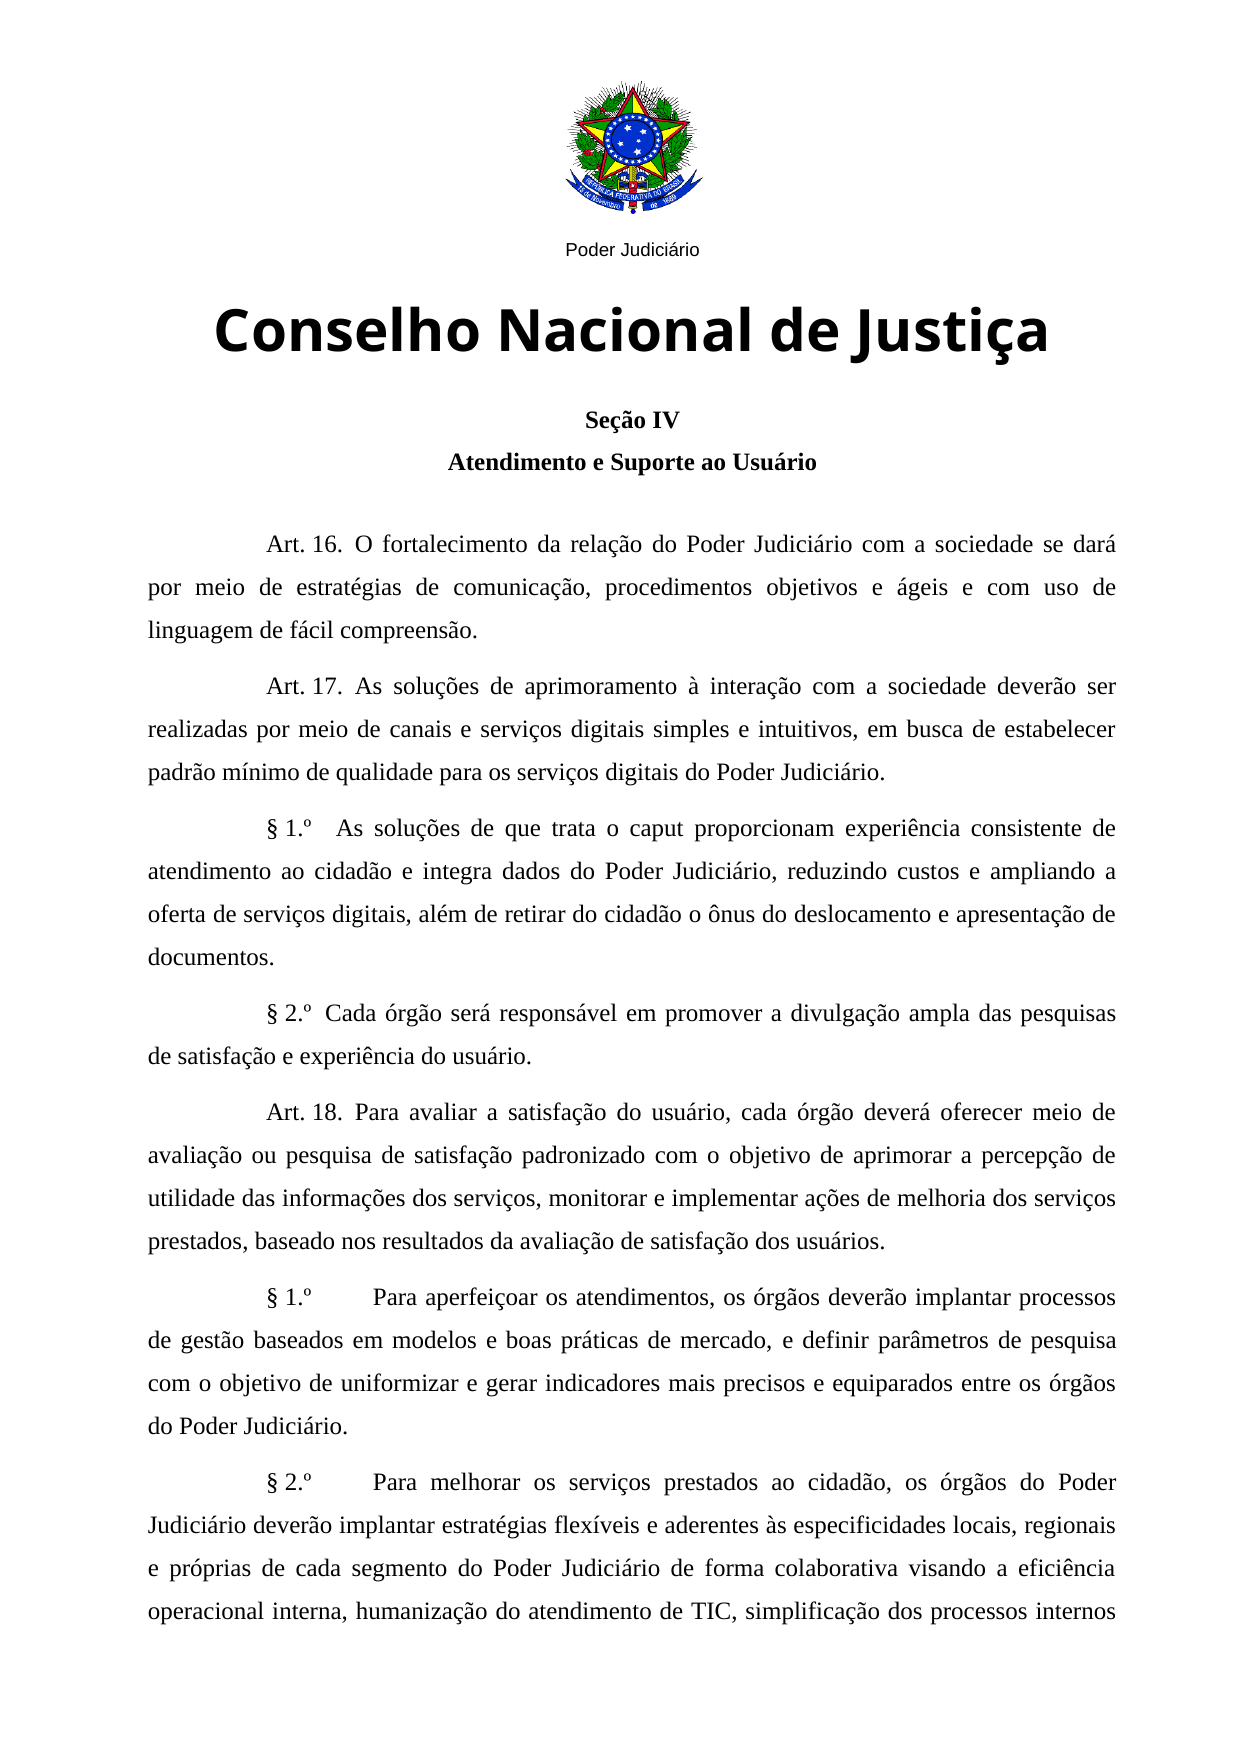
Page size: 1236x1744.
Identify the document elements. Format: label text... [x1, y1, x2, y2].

text O fortalecimento da relação do Poder Judiciário com a sociedade se dará por meio de estratégias de comunicação, procedimentos objetivos e ágeis e com uso de linguagem de fácil compreensão. [148, 529, 1117, 644]
text Atendimento e Suporte ao Usuário [148, 447, 1117, 475]
text Seção IV [148, 405, 1117, 434]
list Para aperfeiçoar os atendimentos, os órgãos deverão implantar processos de gestão baseados em modelos e boas práticas de mercado, e definir parâmetros de pesquisa com o objetivo de uniformizar e gerar indicadores mais precisos e equiparados entre os órgãos do Poder Judiciário. [148, 1282, 1117, 1440]
list As soluções de que trata o caput proporcionam experiência consistente de atendimento ao cidadão e integra dados do Poder Judiciário, reduzindo custos e ampliando a oferta de serviços digitais, além de retirar do cidadão o ônus do deslocamento e apresentação de documentos. [148, 813, 1117, 971]
text As soluções de aprimoramento à interação com a sociedade deverão ser realizadas por meio de canais e serviços digitais simples e intuitivos, em busca de estabelecer padrão mínimo de qualidade para os serviços digitais do Poder Judiciário. [148, 671, 1117, 786]
text Para avaliar a satisfação do usuário, cada órgão deverá oferecer meio de avaliação ou pesquisa de satisfação padronizado com o objetivo de aprimorar a percepção de utilidade das informações dos serviços, monitorar e implementar ações de melhoria dos serviços prestados, baseado nos resultados da avaliação de satisfação dos usuários. [148, 1097, 1117, 1255]
picture [558, 77, 706, 216]
list Cada órgão será responsável em promover a divulgação ampla das pesquisas de satisfação e experiência do usuário. [148, 998, 1117, 1070]
